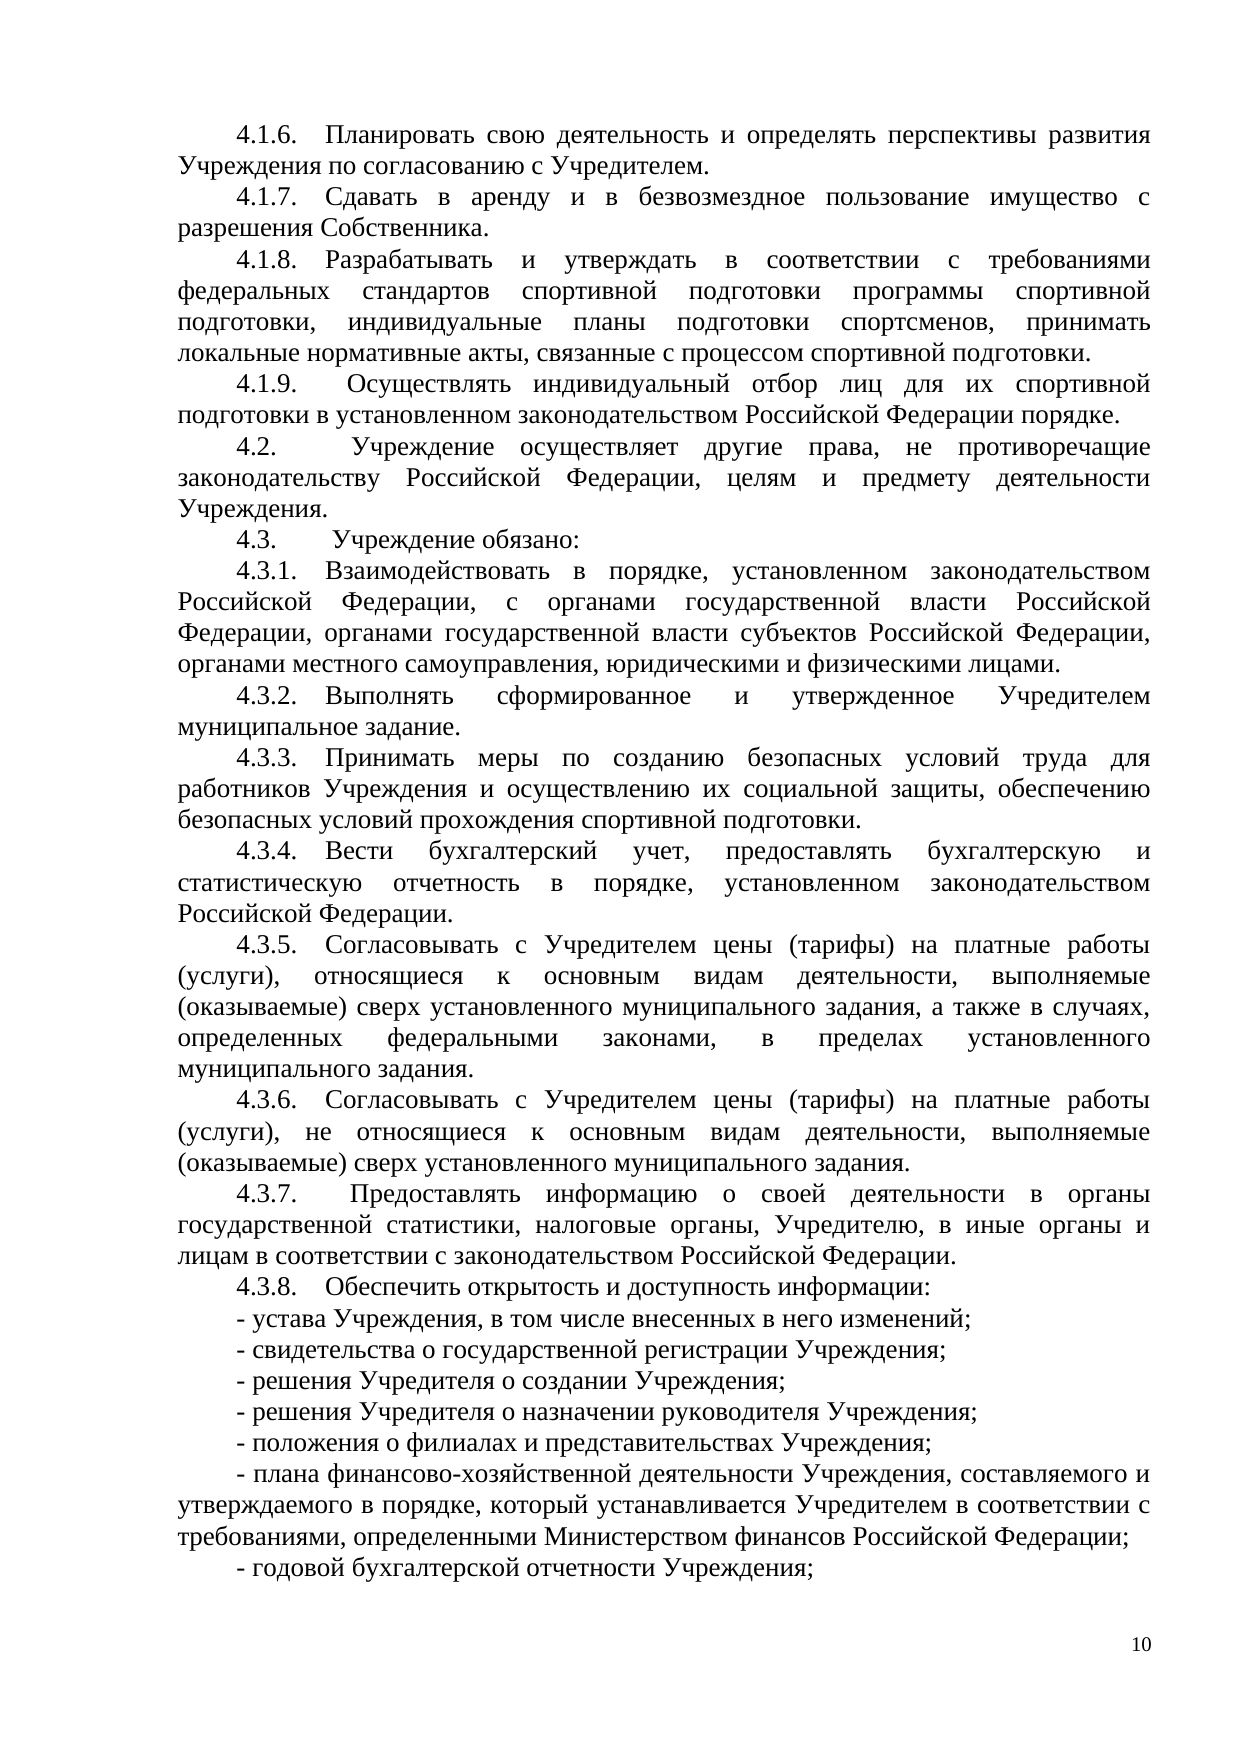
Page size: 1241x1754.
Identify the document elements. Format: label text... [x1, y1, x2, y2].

list Согласовывать с Учредителем цены (тарифы) на платные работы (услуги), не относящиеся к основным видам деятельности, выполняемые (оказываемые) сверх установленного муниципального задания. [177, 1084, 1152, 1177]
text - решения Учредителя о назначении руководителя Учреждения; [177, 1395, 1152, 1426]
text - положения о филиалах и представительствах Учреждения; [177, 1426, 1152, 1457]
list Согласовывать с Учредителем цены (тарифы) на платные работы (услуги), относящиеся к основным видам деятельности, выполняемые (оказываемые) сверх установленного муниципального задания, а также в случаях, определенных федеральными законами, в пределах установленного муниципального задания. [177, 928, 1152, 1084]
text - устава Учреждения, в том числе внесенных в него изменений; [177, 1302, 1152, 1333]
list Сдавать в аренду и в безвозмездное пользование имущество с разрешения Собственника. [177, 180, 1152, 243]
list Планировать свою деятельность и определять перспективы развития Учреждения по согласованию с Учредителем. [177, 118, 1152, 180]
list Выполнять сформированное и утвержденное Учредителем муниципальное задание. [177, 679, 1152, 741]
list Взаимодействовать в порядке, установленном законодательством Российской Федерации, с органами государственной власти Российской Федерации, органами государственной власти субъектов Российской Федерации, органами местного самоуправления, юридическими и физическими лицами. [177, 554, 1152, 679]
list Обеспечить открытость и доступность информации: [177, 1271, 1152, 1302]
text - годовой бухгалтерской отчетности Учреждения; [177, 1551, 1152, 1582]
list Вести бухгалтерский учет, предоставлять бухгалтерскую и статистическую отчетность в порядке, установленном законодательством Российской Федерации. [177, 834, 1152, 928]
list Осуществлять индивидуальный отбор лиц для их спортивной подготовки в установленном законодательством Российской Федерации порядке. [177, 367, 1152, 429]
text - решения Учредителя о создании Учреждения; [177, 1364, 1152, 1395]
text - плана финансово-хозяйственной деятельности Учреждения, составляемого и утверждаемого в порядке, который устанавливается Учредителем в соответствии с требованиями, определенными Министерством финансов Российской Федерации; [177, 1457, 1152, 1551]
text - свидетельства о государственной регистрации Учреждения; [177, 1333, 1152, 1364]
list Принимать меры по созданию безопасных условий труда для работников Учреждения и осуществлению их социальной защиты, обеспечению безопасных условий прохождения спортивной подготовки. [177, 741, 1152, 834]
list Предоставлять информацию о своей деятельности в органы государственной статистики, налоговые органы, Учредителю, в иные органы и лицам в соответствии с законодательством Российской Федерации. [177, 1177, 1152, 1271]
list Разрабатывать и утверждать в соответствии с требованиями федеральных стандартов спортивной подготовки программы спортивной подготовки, индивидуальные планы подготовки спортсменов, принимать локальные нормативные акты, связанные с процессом спортивной подготовки. [177, 243, 1152, 367]
list Учреждение осуществляет другие права, не противоречащие законодательству Российской Федерации, целям и предмету деятельности Учреждения. [177, 429, 1152, 523]
list Учреждение обязано: [177, 523, 1152, 554]
